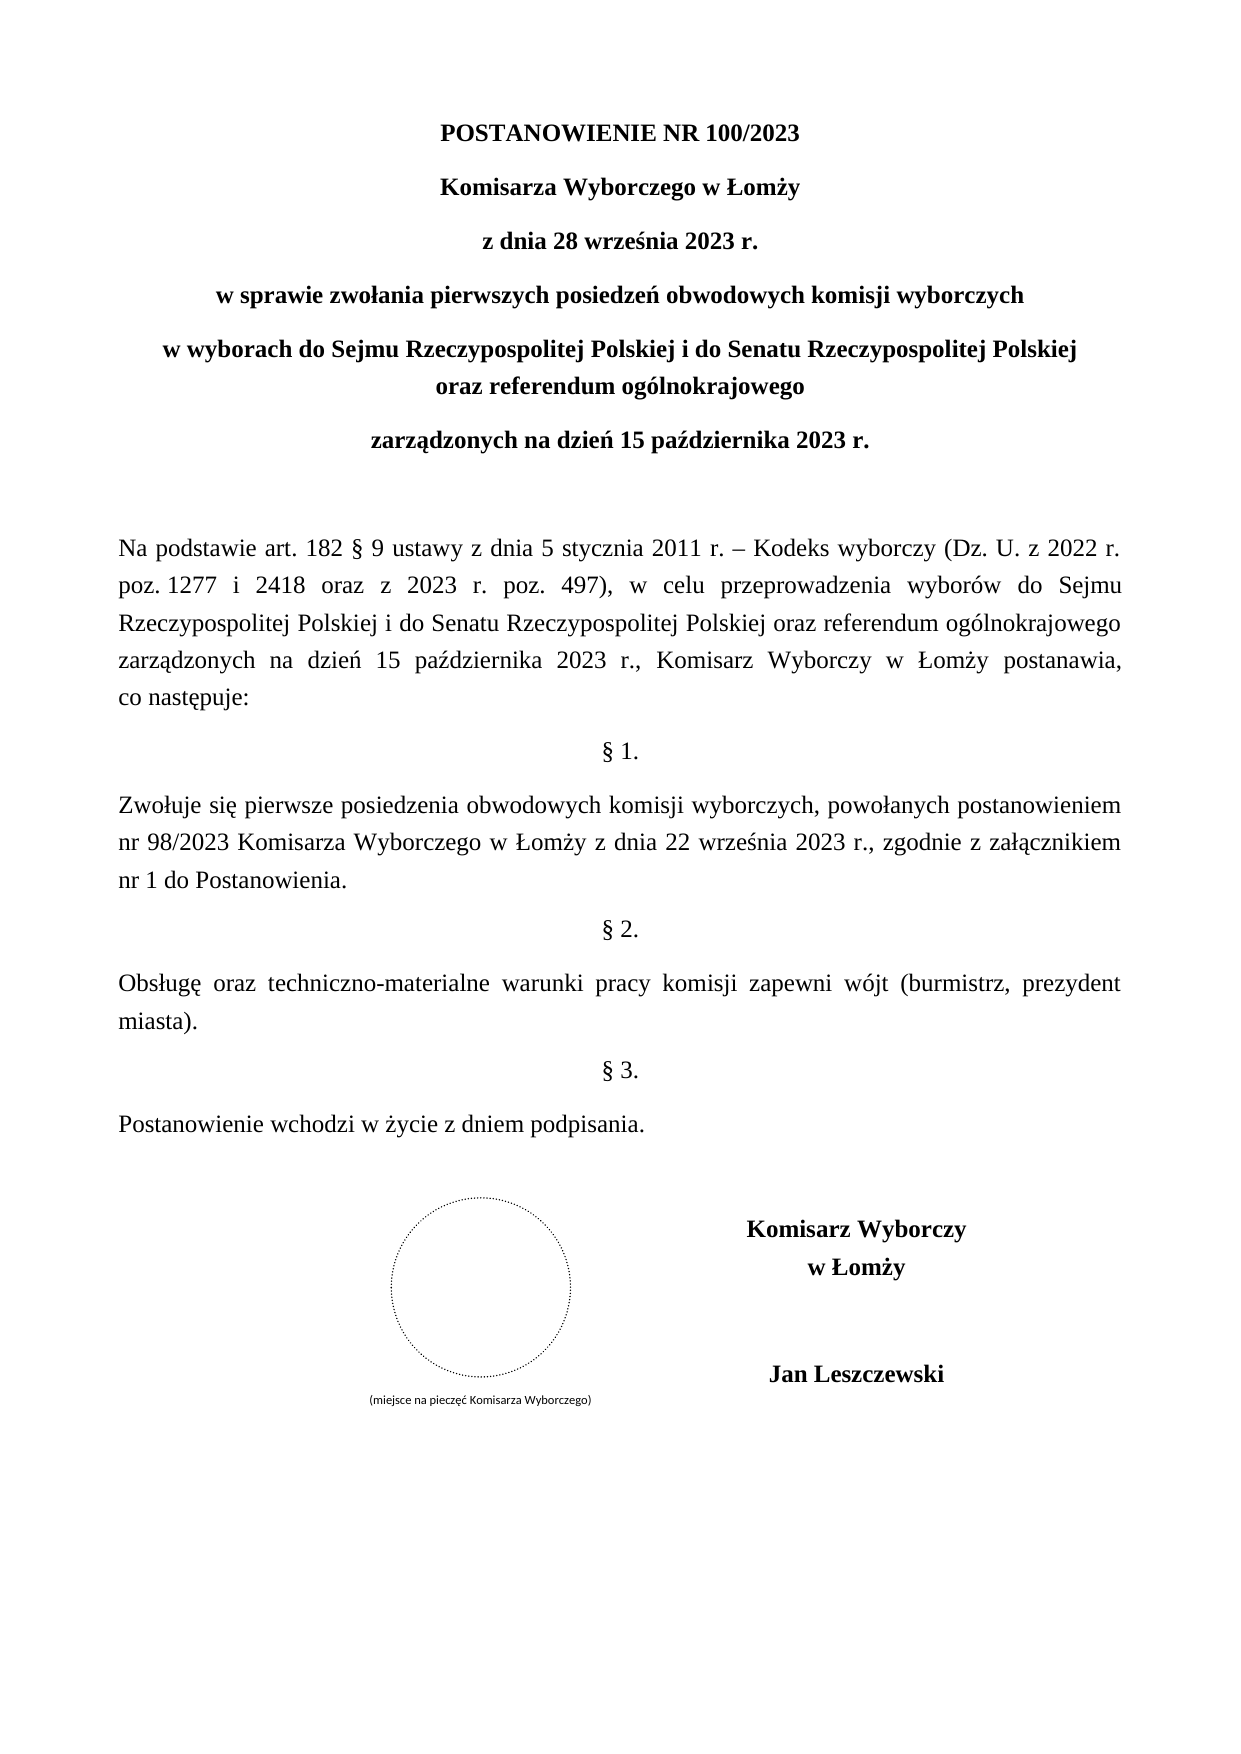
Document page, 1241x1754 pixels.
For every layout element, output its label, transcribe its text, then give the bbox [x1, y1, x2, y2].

text Komisarza Wyborczego w Łomży [118, 172, 1122, 201]
text Jan Leszczewski [591, 1359, 1122, 1388]
text z dnia 28 września 2023 r. [118, 226, 1122, 255]
text Obsługę oraz techniczno-materialne warunki pracy komisji zapewni wójt (burmistrz, prezydent miasta). [118, 968, 1122, 1034]
text Komisarz Wyborczy w Łomży [591, 1214, 1122, 1280]
text Na podstawie art. 182 § 9 ustawy z dnia 5 stycznia 2011 r. – Kodeks wyborczy (Dz. U. z 2022 r. poz. 1277 i 2418 oraz z 2023 r. poz. 497), w celu przeprowadzenia wyborów do Sejmu Rzeczypospolitej Polskiej i do Senatu Rzeczypospolitej Polskiej oraz referendum ogólnokrajowego zarządzonych na dzień 15 października 2023 r., Komisarz Wyborczy w Łomży postanawia, co następuje: [118, 533, 1122, 711]
text § 1. [118, 736, 1122, 765]
text POSTANOWIENIE NR 100/2023 [118, 118, 1122, 147]
text § 2. [118, 914, 1122, 943]
text § 3. [118, 1056, 1122, 1084]
text Postanowienie wchodzi w życie z dniem podpisania. [118, 1109, 1122, 1138]
text w sprawie zwołania pierwszych posiedzeń obwodowych komisji wyborczych [118, 280, 1122, 309]
text w wyborach do Sejmu Rzeczypospolitej Polskiej i do Senatu Rzeczypospolitej Polskiej oraz referendum ogólnokrajowego [118, 334, 1122, 400]
text zarządzonych na dzień 15 października 2023 r. [118, 425, 1122, 454]
text Zwołuje się pierwsze posiedzenia obwodowych komisji wyborczych, powołanych postanowieniem nr 98/2023 Komisarza Wyborczego w Łomży z dnia 22 września 2023 r., zgodnie z załącznikiem nr 1 do Postanowienia. [118, 790, 1122, 893]
